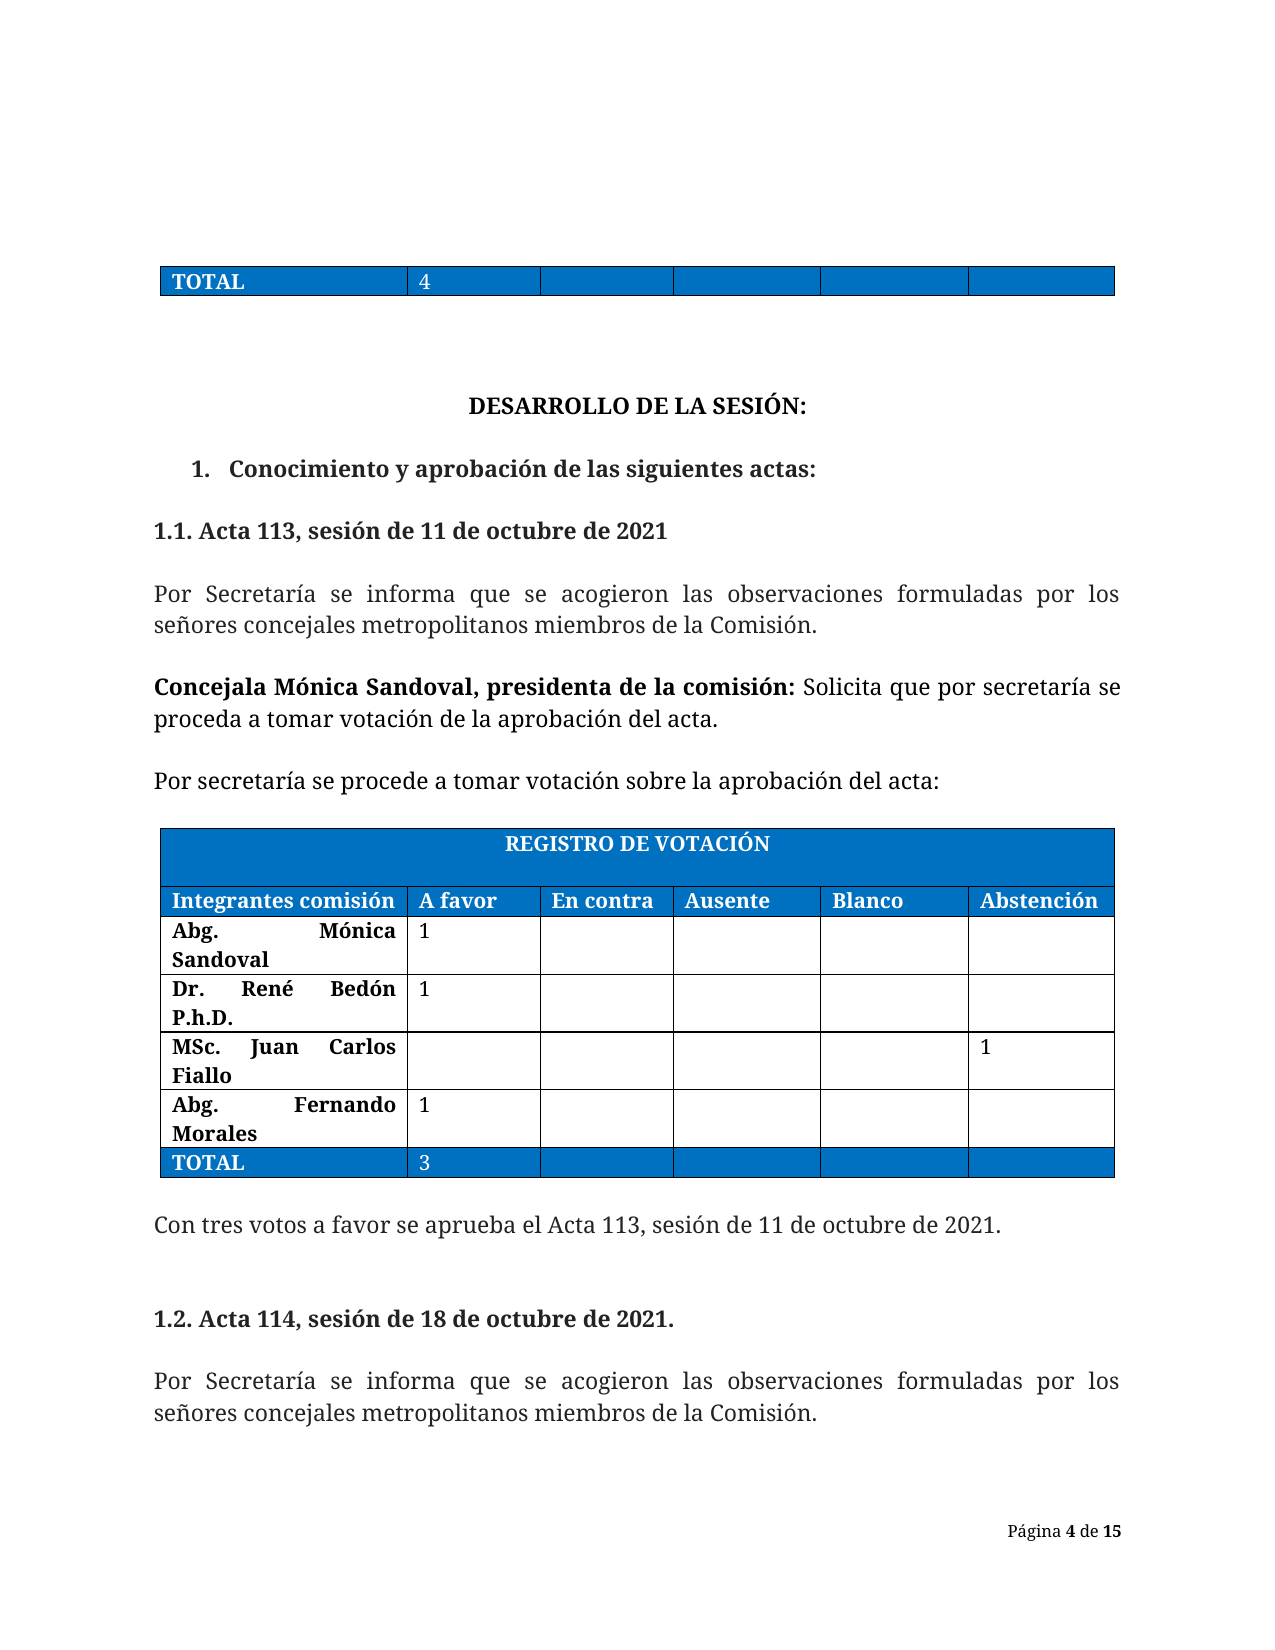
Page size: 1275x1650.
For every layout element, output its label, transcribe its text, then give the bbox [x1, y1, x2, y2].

text Con tres votos a favor se aprueba el Acta 113, sesión de 11 de octubre de 2021. [153, 1209, 1121, 1240]
table_cell 3 [408, 1148, 540, 1177]
table_cell [674, 1148, 820, 1177]
table_cell [408, 1033, 540, 1089]
text Concejala Mónica Sandoval, presidenta de la comisión: Solicita que por secretaría se proceda a tomar votación de la aprobación del acta. [153, 671, 1121, 734]
table_cell A favor [408, 887, 540, 916]
table_cell [969, 267, 1114, 295]
table_cell [674, 975, 820, 1031]
table_cell 1 [408, 917, 540, 973]
table_cell [969, 975, 1114, 1031]
list Conocimiento y aprobación de las siguientes actas: [191, 453, 1121, 484]
table_cell [969, 1090, 1114, 1147]
table_cell [821, 1090, 968, 1147]
table_cell Abg. Mónica Sandoval [161, 917, 407, 973]
table_cell [674, 267, 820, 295]
table_cell 4 [408, 267, 540, 295]
text DESARROLLO DE LA SESIÓN: [153, 390, 1121, 421]
text Por Secretaría se informa que se acogieron las observaciones formuladas por los señores concejales metropolitanos miembros de la Comisión. [153, 578, 1121, 640]
table_cell Integrantes comisión [161, 887, 407, 916]
table_cell [541, 1148, 673, 1177]
table_cell MSc. Juan Carlos Fiallo [161, 1033, 407, 1089]
table_cell [821, 1033, 968, 1089]
table_cell Ausente [674, 887, 820, 916]
table_cell [541, 1033, 673, 1089]
table_cell TOTAL [161, 267, 407, 295]
table_header REGISTRO DE VOTACIÓN [161, 829, 1114, 886]
table_cell [674, 1033, 820, 1089]
table_cell Dr. René Bedón P.h.D. [161, 975, 407, 1031]
table_cell [541, 267, 673, 295]
table_cell [541, 975, 673, 1031]
table_cell TOTAL [161, 1148, 407, 1177]
table_cell [821, 267, 968, 295]
text 1.2. Acta 114, sesión de 18 de octubre de 2021. [153, 1271, 1121, 1334]
table_cell [674, 1090, 820, 1147]
text Por secretaría se procede a tomar votación sobre la aprobación del acta: [153, 765, 1121, 796]
table_cell [821, 1148, 968, 1177]
table_cell Abstención [969, 887, 1114, 916]
table_cell [541, 1090, 673, 1147]
table_cell 1 [408, 975, 540, 1031]
table_cell [674, 917, 820, 973]
table_cell [969, 1148, 1114, 1177]
table_cell [969, 917, 1114, 973]
table_cell [821, 975, 968, 1031]
table_cell [821, 917, 968, 973]
table_cell Abg. Fernando Morales [161, 1090, 407, 1147]
text Por Secretaría se informa que se acogieron las observaciones formuladas por los señores concejales metropolitanos miembros de la Comisión. [153, 1365, 1121, 1428]
table_cell Blanco [821, 887, 968, 916]
table_cell 1 [969, 1033, 1114, 1089]
table_cell [541, 917, 673, 973]
table_cell 1 [408, 1090, 540, 1147]
table_cell En contra [541, 887, 673, 916]
text 1.1. Acta 113, sesión de 11 de octubre de 2021 [153, 515, 1121, 546]
